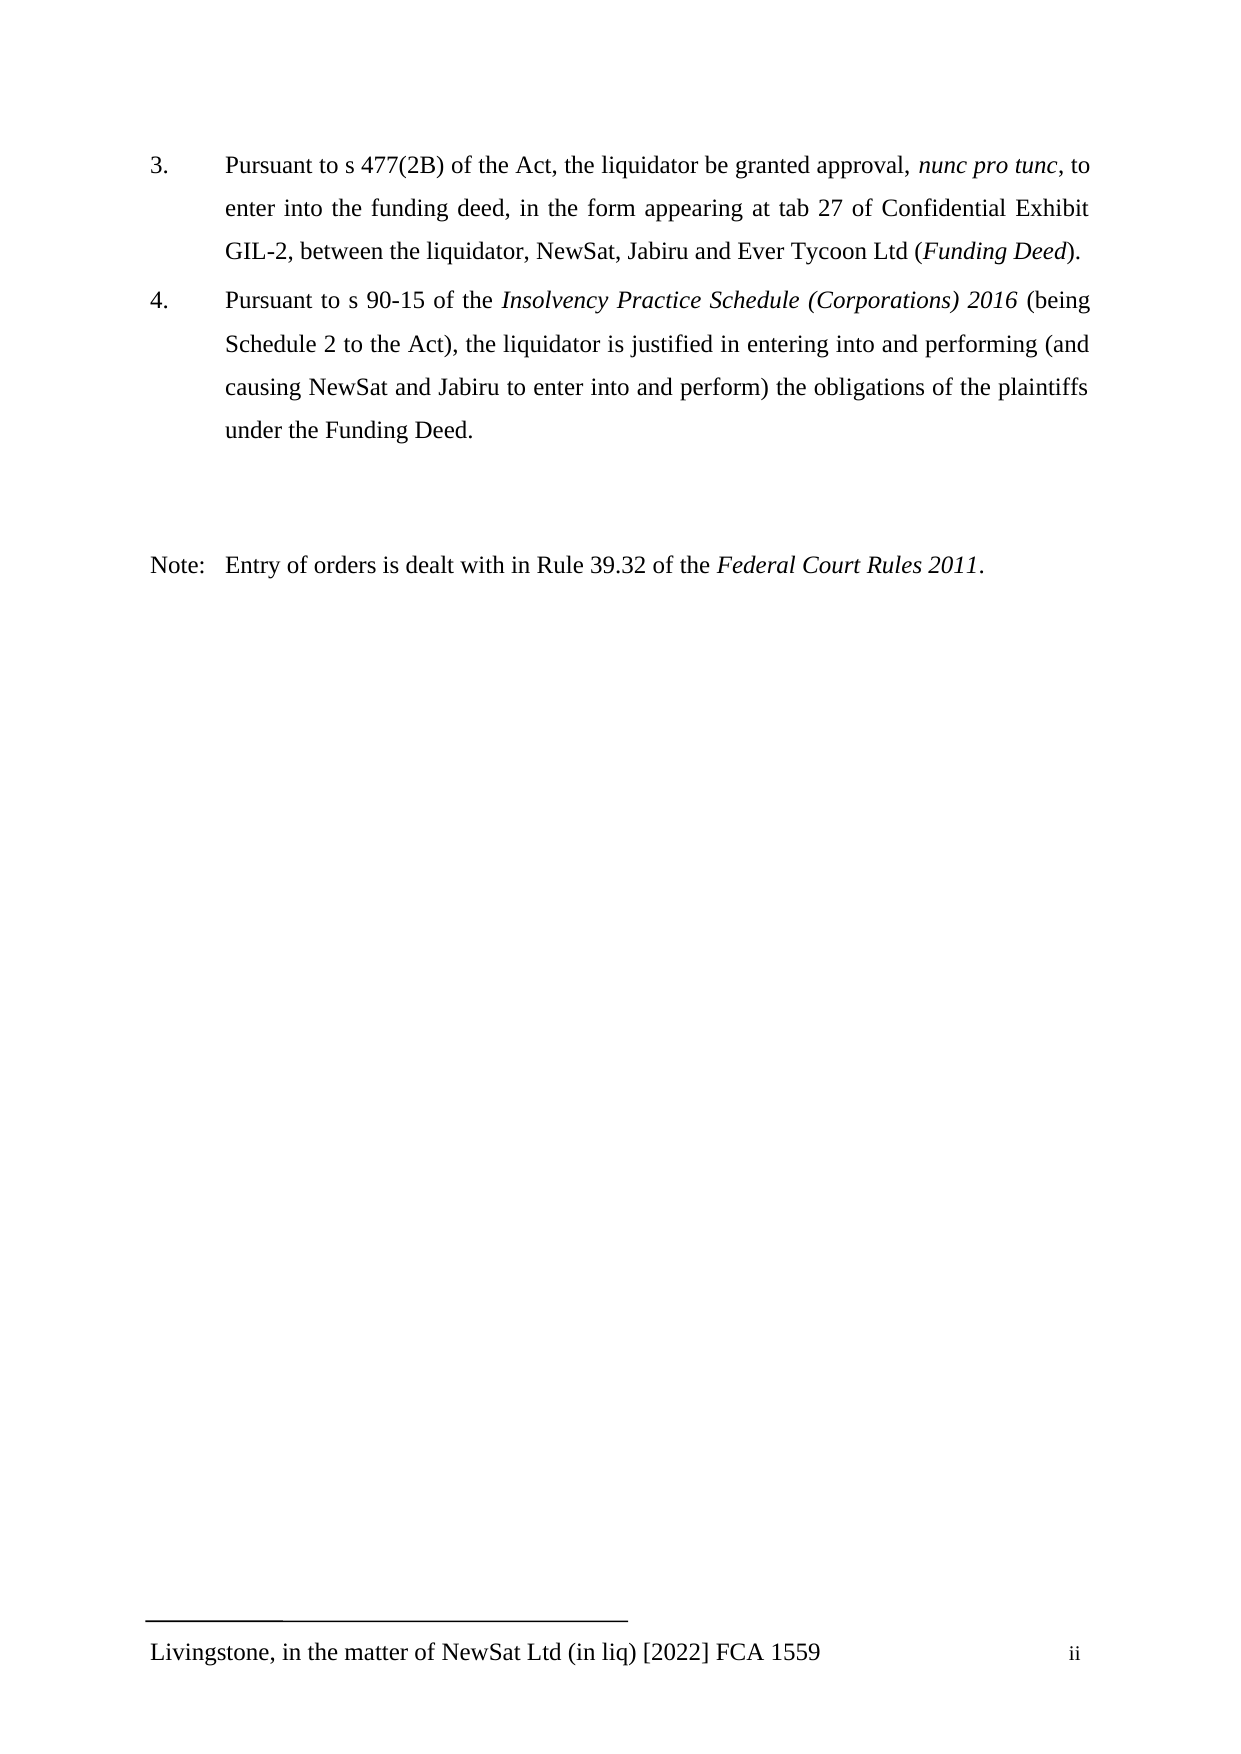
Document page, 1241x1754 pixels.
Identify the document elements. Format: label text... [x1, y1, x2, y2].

text Note: Entry of orders is dealt with in Rule 39.32 of the Federal Court Rules 2011. [150, 551, 1090, 579]
text Pursuant to s 477(2B) of the Act, the liquidator be granted approval, nunc pro tunc, to enter into the funding deed, in the form appearing at tab 27 of Confidential Exhibit GIL-2, between the liquidator, NewSat, Jabiru and Ever Tycoon Ltd (Funding Deed). [150, 150, 1090, 265]
text Pursuant to s 90-15 of the Insolvency Practice Schedule (Corporations) 2016 (being Schedule 2 to the Act), the liquidator is justified in entering into and performing (and causing NewSat and Jabiru to enter into and perform) the obligations of the plaintiffs under the Funding Deed. [150, 286, 1090, 444]
